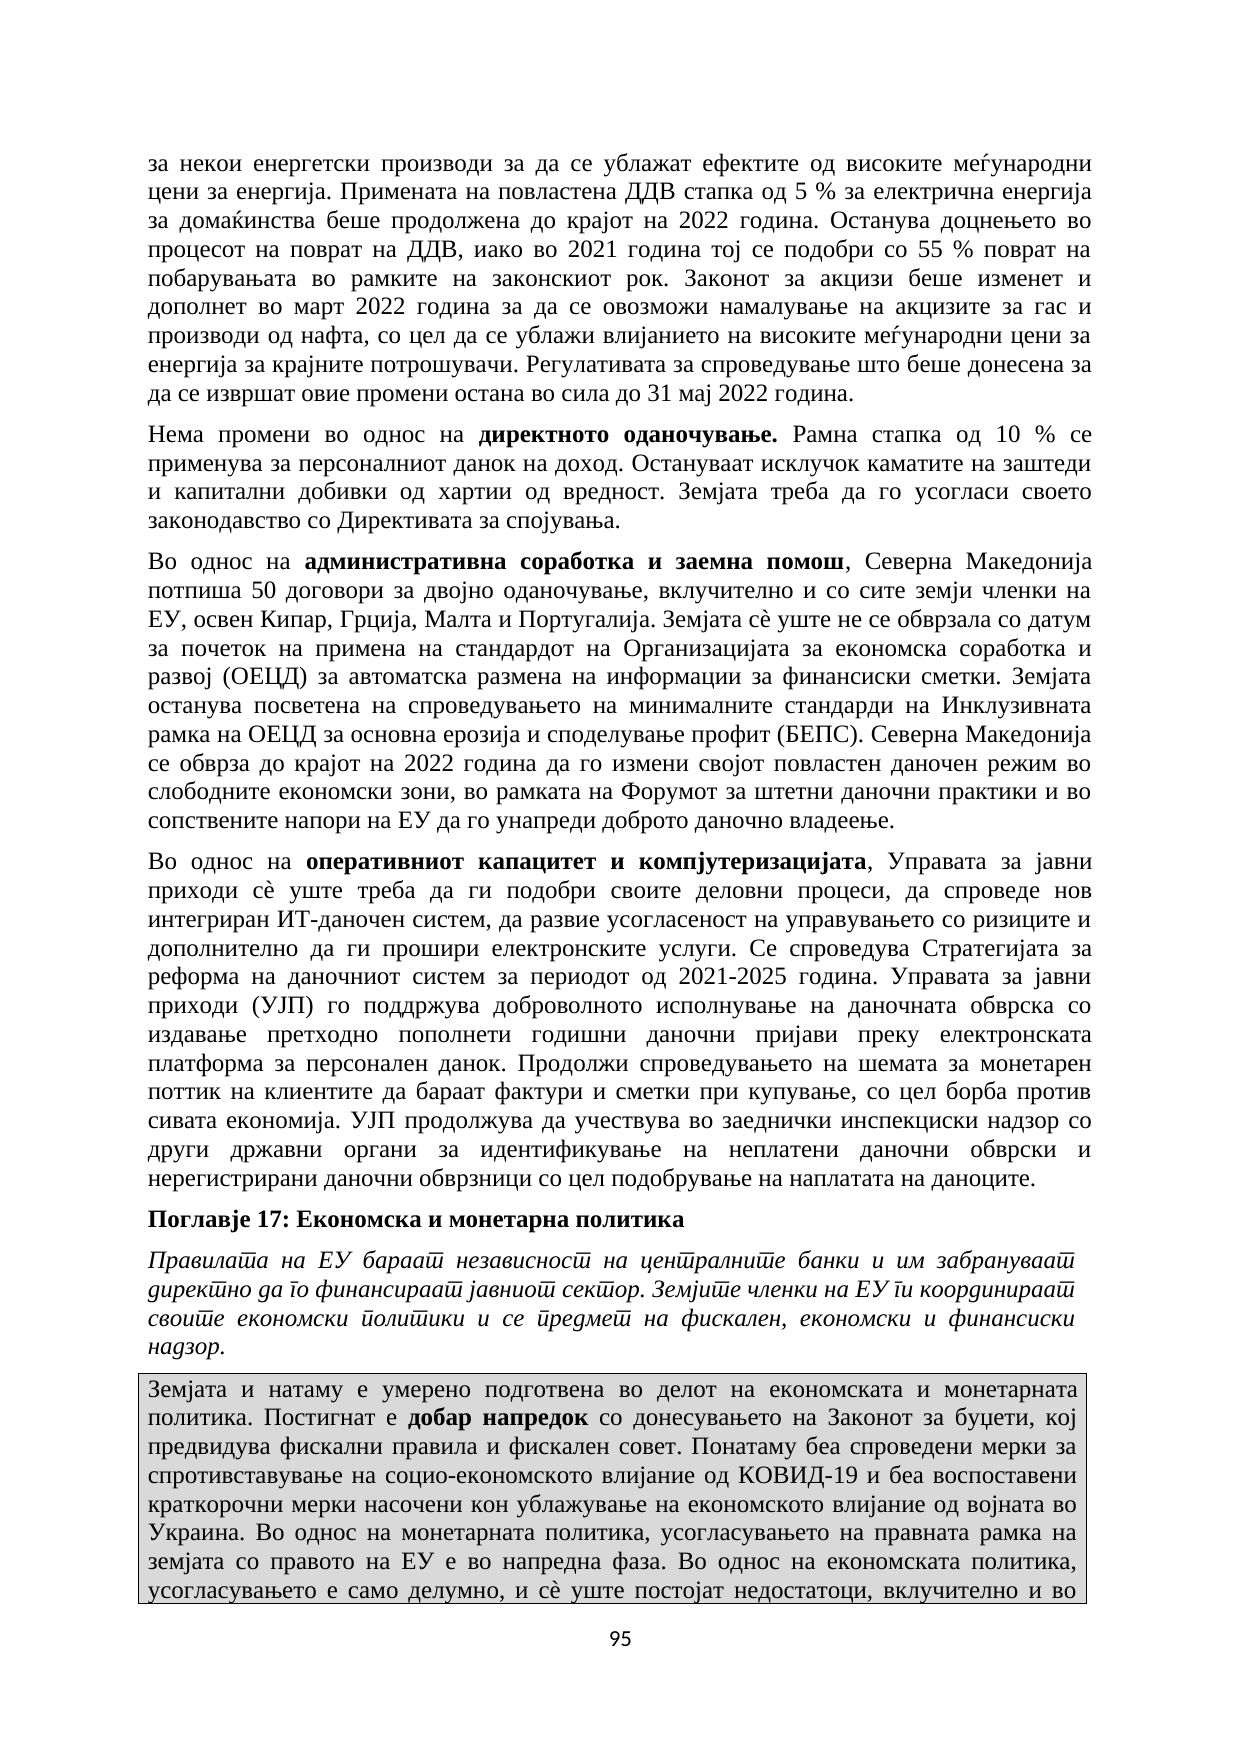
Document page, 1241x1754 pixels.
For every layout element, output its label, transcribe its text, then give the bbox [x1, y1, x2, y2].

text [148, 148, 1093, 406]
subtitle Поглавје 17: Економска и монетарна политика [148, 1204, 1093, 1233]
text Правилата на ЕУ бараат независност на централните банки и им забрануваат директно да го финансираат јавниот сектор. Земјите членки на ЕУ ги координираат своите економски политики и се предмет на фискален, економски и финансиски надзор. [148, 1245, 1078, 1360]
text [139, 1374, 1086, 1603]
text Во однос на административна соработка и заемна помош, Северна Македонија потпиша 50 договори за двојно оданочување, вклучително и со сите земји членки на ЕУ, освен Кипар, Грција, Малта и Португалија. Земјата сè уште не се обврзала со датум за почеток на примена на стандардот на Организацијата за економска соработка и развој (ОЕЦД) за автоматска размена на информации за финансиски сметки. Земјата останува посветена на спроведувањето на минималните стандарди на Инклузивната рамка на ОЕЦД за основна ерозија и споделување профит (БЕПС). Северна Македонија се обврза до крајот на 2022 година да го измени својот повластен даночен режим во слободните економски зони, во рамката на Форумот за штетни даночни практики и во сопствените напори на ЕУ да го унапреди доброто даночно владеење. [148, 546, 1093, 834]
text Нема промени во однос на директното оданочување. Рамна стапка од 10 % се применува за персоналниот данок на доход. Остануваат исклучок каматите на заштеди и капитални добивки од хартии од вредност. Земјата треба да го усогласи своето законодавство со Директивата за спојувања. [148, 419, 1093, 534]
text Во однос на оперативниот капацитет и компјутеризацијата, Управата за јавни приходи сè уште треба да ги подобри своите деловни процеси, да спроведе нов интегриран ИТ-даночен систем, да развие усогласеност на управувањето со ризиците и дополнително да ги прошири електронските услуги. Се спроведува Стратегијата за реформа на даночниот систем за периодот од 2021-2025 година. Управата за јавни приходи (УЈП) го поддржува доброволното исполнување на даночната обврска со издавање претходно пополнети годишни даночни пријави преку електронската платформа за персонален данок. Продолжи спроведувањето на шемата за монетарен поттик на клиентите да бараат фактури и сметки при купување, со цел борба против сивата економија. УЈП продолжува да учествува во заеднички инспекциски надзор со други државни органи за идентификување на неплатени даночни обврски и нерегистрирани даночни обврзници со цел подобрување на наплатата на даноците. [148, 846, 1093, 1191]
